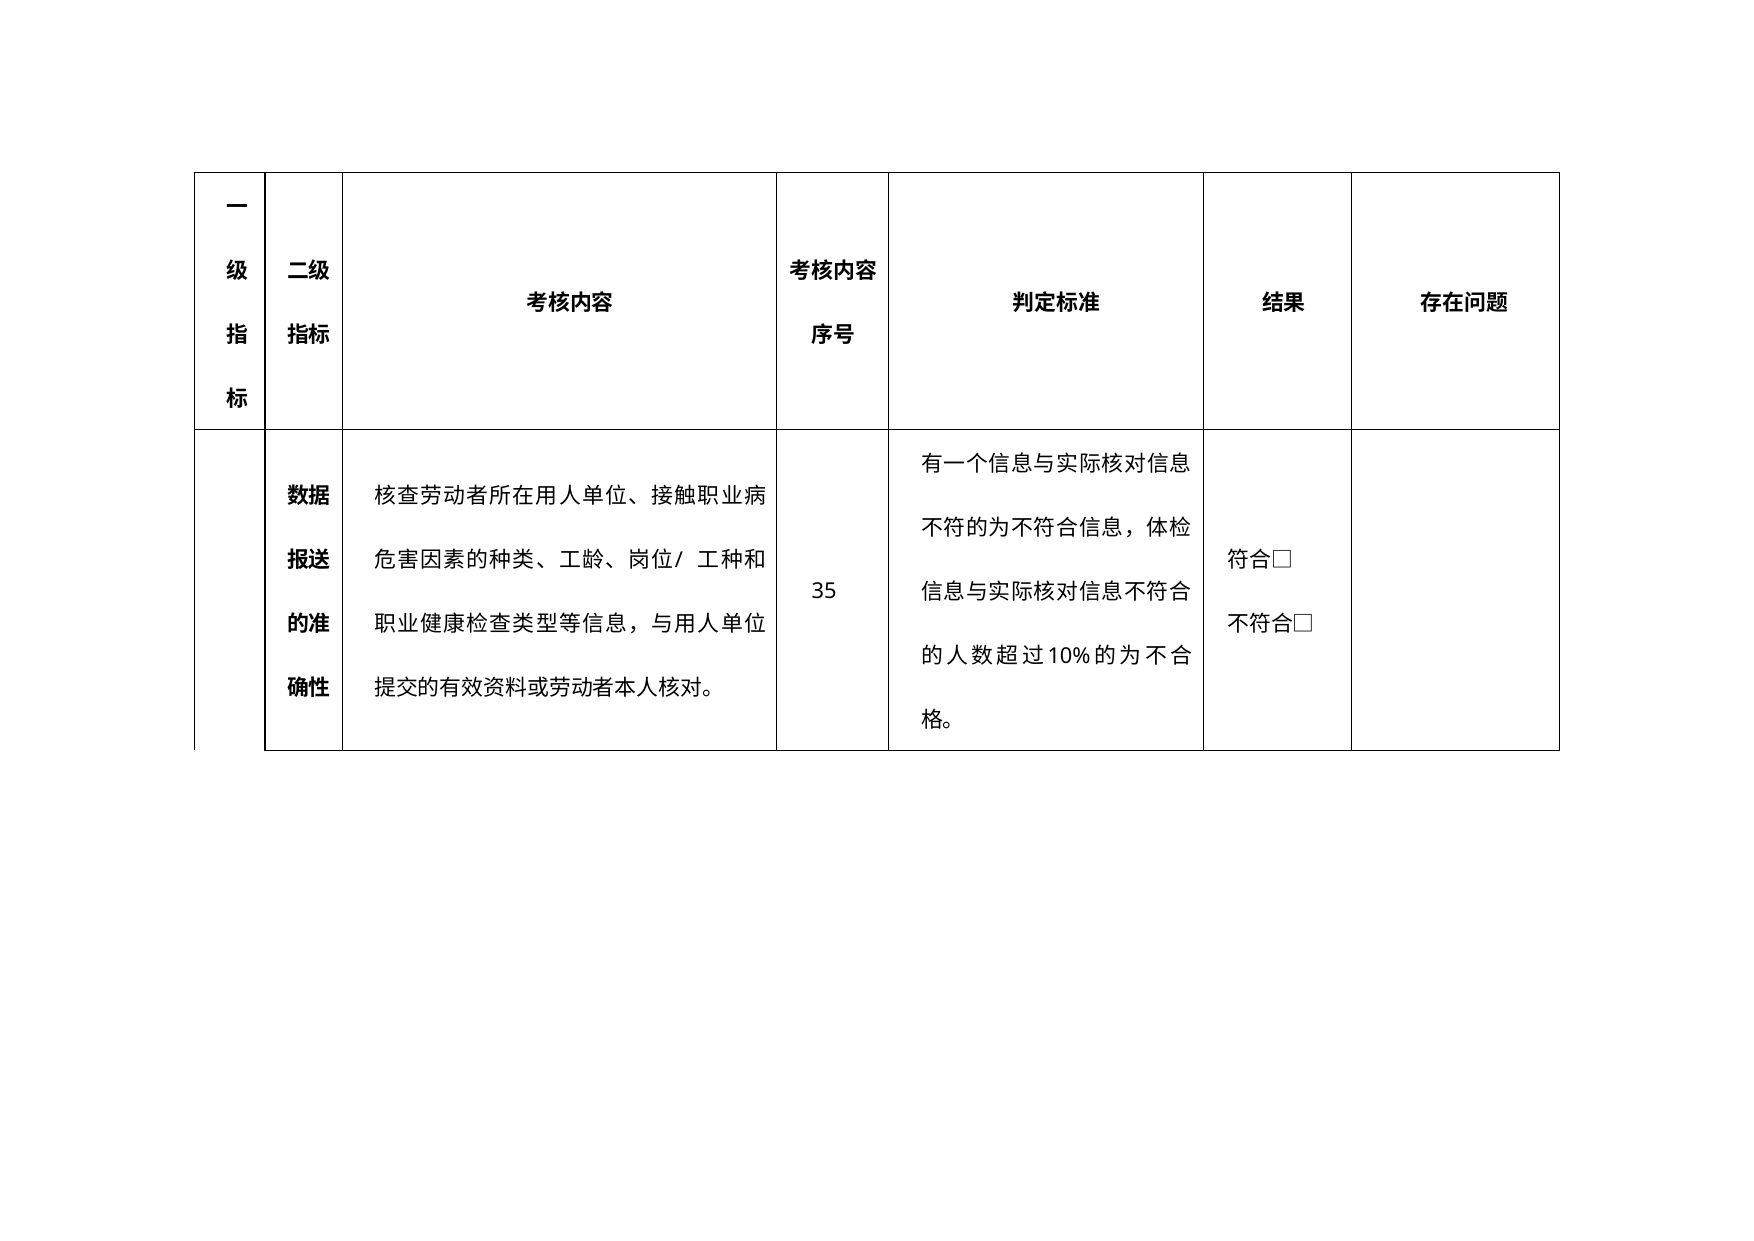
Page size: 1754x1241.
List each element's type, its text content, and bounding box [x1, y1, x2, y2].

table_header 考核内容序号 [777, 173, 888, 429]
table_header 二级指标 [266, 173, 342, 429]
table_cell 数据报送的准确性 [266, 430, 342, 750]
table_cell [1352, 430, 1559, 750]
table_header 存在问题 [1352, 173, 1559, 429]
table_cell 35 [777, 430, 888, 750]
table_cell 有一个信息与实际核对信息不符的为不符合信息，体检信息与实际核对信息不符合的人数超过10%的为不合格。 [889, 430, 1203, 750]
table_header 考核内容 [343, 173, 776, 429]
table_cell 符合□ 不符合□ [1204, 430, 1351, 750]
table_header 结果 [1204, 173, 1351, 429]
table_header 一级指标 [195, 173, 264, 429]
table_header 判定标准 [889, 173, 1203, 429]
table_cell 核查劳动者所在用人单位、接触职业病危害因素的种类、工龄、岗位/工种和职业健康检查类型等信息，与用人单位提交的有效资料或劳动者本人核对。 [343, 430, 776, 750]
